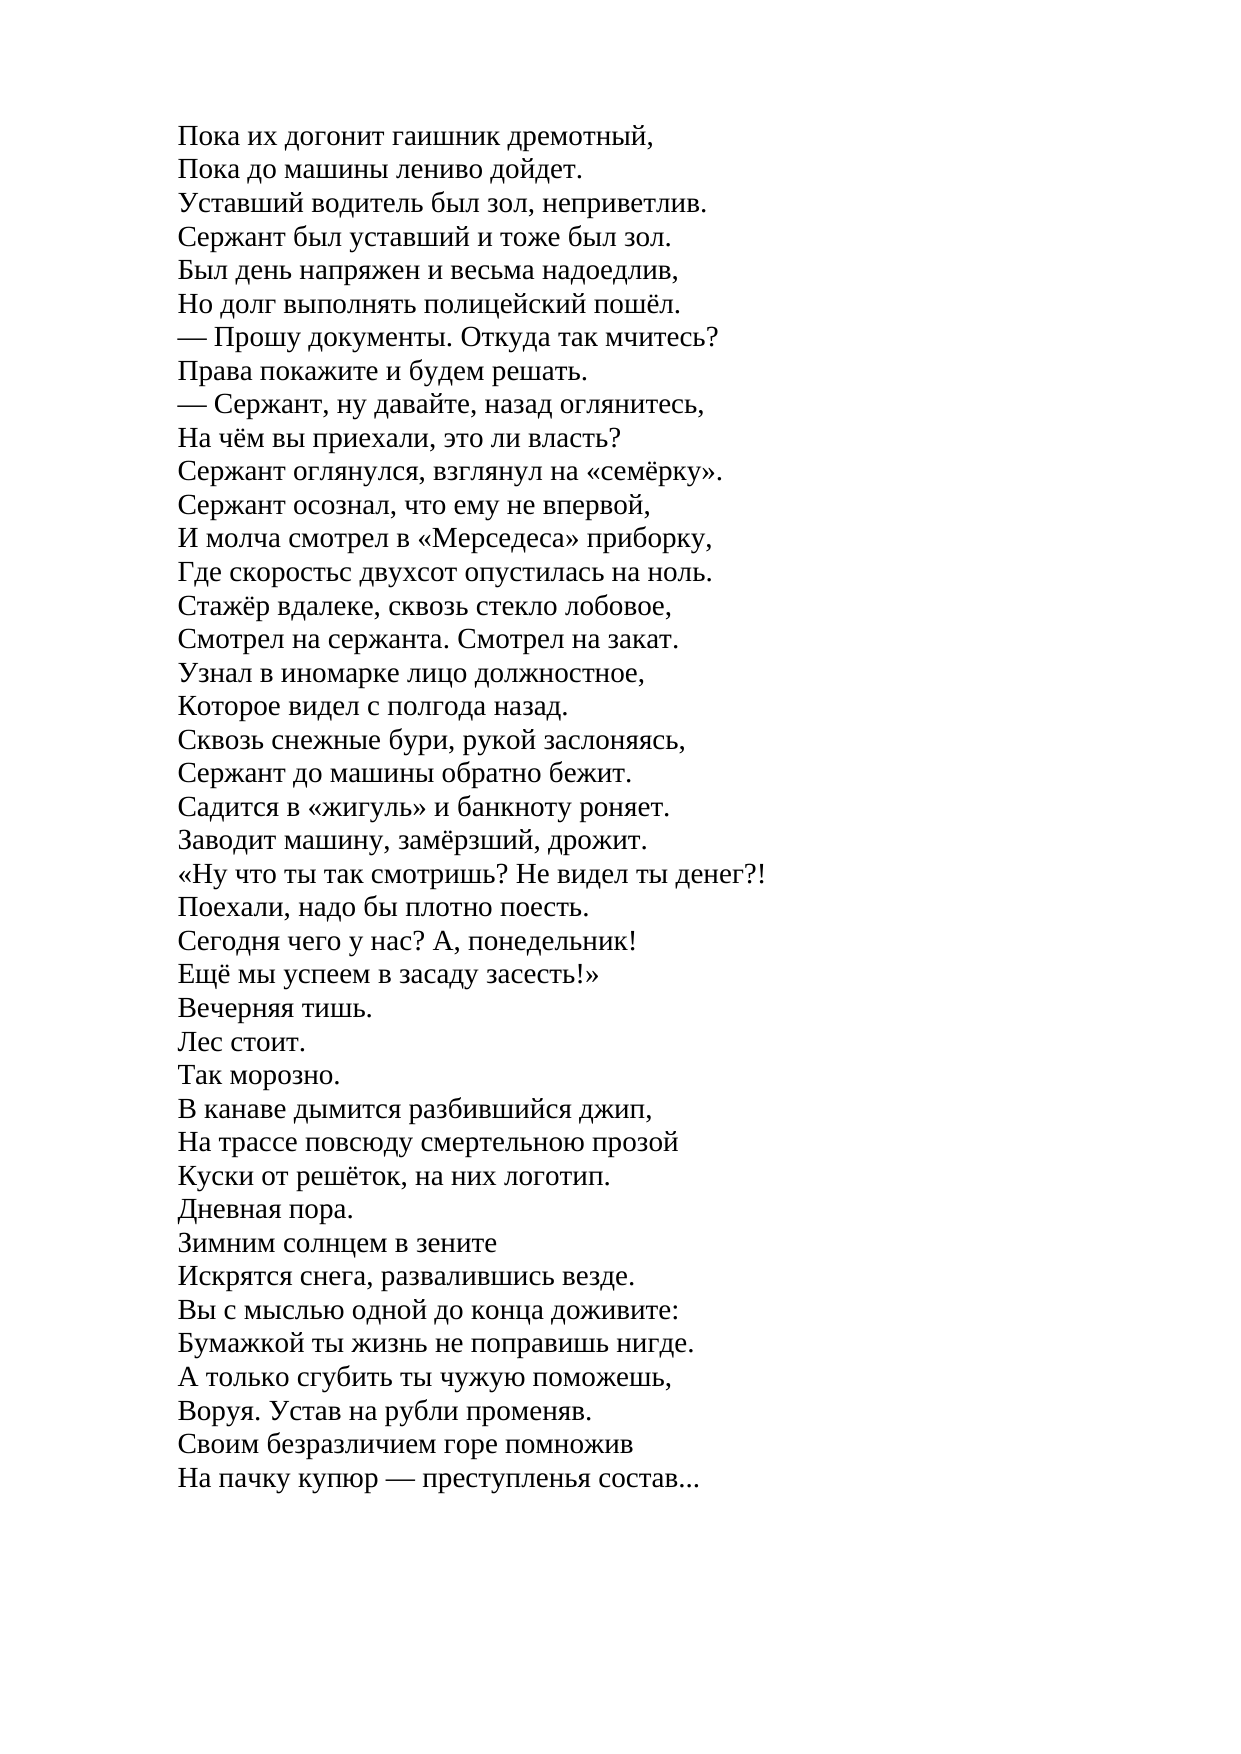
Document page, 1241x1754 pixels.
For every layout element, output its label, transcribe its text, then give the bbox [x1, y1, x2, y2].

text Вечерняя тишь. [177, 990, 1152, 1024]
text Которое видел с полгода назад. [177, 688, 1152, 722]
text Пока их догонит гаишник дремотный, [177, 118, 1152, 152]
text Ещё мы успеем в засаду засесть!» [177, 957, 1152, 990]
text Своим безразличием горе помножив [177, 1426, 1152, 1460]
text — Прошу документы. Откуда так мчитесь? [177, 319, 1152, 353]
text Сержант осознал, что ему не впервой, [177, 487, 1152, 521]
text Сегодня чего у нас? А, понедельник! [177, 923, 1152, 957]
text Сержант до машины обратно бежит. [177, 755, 1152, 789]
text Воруя. Устав на рубли променяв. [177, 1393, 1152, 1426]
text Вы с мыслью одной до конца доживите: [177, 1292, 1152, 1326]
text Сержант был уставший и тоже был зол. [177, 219, 1152, 252]
text Пока до машины лениво дойдет. [177, 152, 1152, 185]
text Куски от решёток, на них логотип. [177, 1158, 1152, 1191]
text Уставший водитель был зол, неприветлив. [177, 185, 1152, 219]
text А только сгубить ты чужую поможешь, [177, 1359, 1152, 1393]
text И молча смотрел в «Мерседеса» приборку, [177, 521, 1152, 554]
text Права покажите и будем решать. [177, 353, 1152, 386]
text Сквозь снежные бури, рукой заслоняясь, [177, 722, 1152, 755]
text Зимним солнцем в зените [177, 1225, 1152, 1258]
text На пачку купюр — преступленья состав... [177, 1460, 1152, 1493]
text — Сержант, ну давайте, назад оглянитесь, [177, 386, 1152, 420]
text Сержант оглянулся, взглянул на «семёрку». [177, 453, 1152, 487]
text Смотрел на сержанта. Смотрел на закат. [177, 621, 1152, 655]
text Поехали, надо бы плотно поесть. [177, 889, 1152, 923]
text Бумажкой ты жизнь не поправишь нигде. [177, 1326, 1152, 1359]
text Дневная пора. [177, 1191, 1152, 1225]
text Искрятся снега, развалившись везде. [177, 1258, 1152, 1292]
text В канаве дымится разбившийся джип, [177, 1091, 1152, 1124]
text Где скоростьс двухсот опустилась на ноль. [177, 554, 1152, 588]
text Стажёр вдалеке, сквозь стекло лобовое, [177, 588, 1152, 621]
text Садится в «жигуль» и банкноту роняет. [177, 789, 1152, 822]
text На чём вы приехали, это ли власть? [177, 420, 1152, 453]
text Так морозно. [177, 1057, 1152, 1091]
text Но долг выполнять полицейский пошёл. [177, 286, 1152, 319]
text На трассе повсюду смертельною прозой [177, 1124, 1152, 1158]
text Был день напряжен и весьма надоедлив, [177, 252, 1152, 286]
text Лес стоит. [177, 1024, 1152, 1057]
text Узнал в иномарке лицо должностное, [177, 655, 1152, 688]
text Заводит машину, замёрзший, дрожит. [177, 822, 1152, 856]
text «Ну что ты так смотришь? Не видел ты денег?! [177, 856, 1152, 889]
